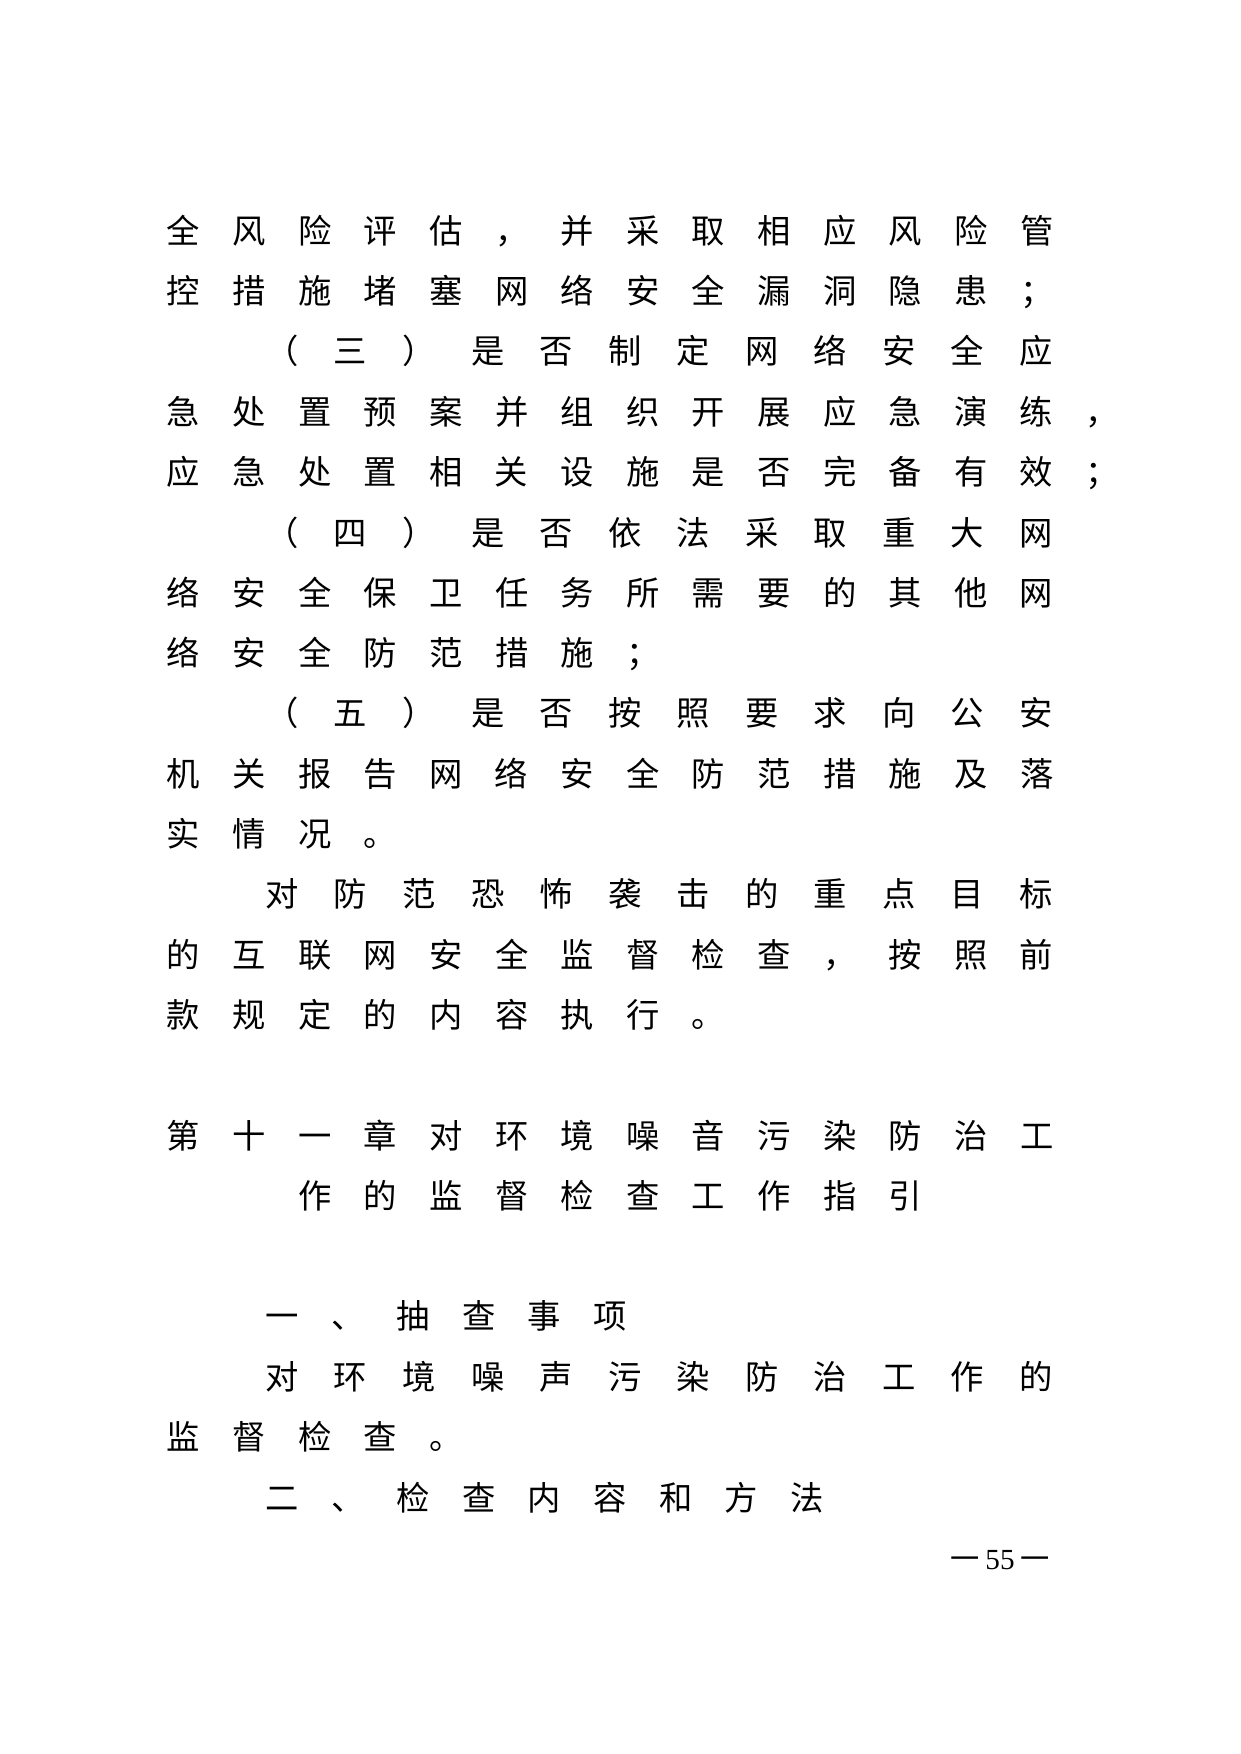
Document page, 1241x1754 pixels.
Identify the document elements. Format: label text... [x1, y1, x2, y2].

text （四）是否依法采取重大网络安全保卫任务所需要的其他网络安全防范措施； [167, 500, 1085, 681]
text （三）是否制定网络安全应急处置预案并组织开展应急演练，应急处置相关设施是否完备有效； [167, 319, 1085, 500]
text （五）是否按照要求向公安机关报告网络安全防范措施及落实情况。 [167, 681, 1085, 862]
text 对防范恐怖袭击的重点目标的互联网安全监督检查，按照前款规定的内容执行。 [167, 862, 1085, 1043]
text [167, 199, 1085, 319]
text 第十一章对环境噪音污染防治工作的监督检查工作指引 [167, 1103, 1085, 1224]
text 一、抽查事项 [167, 1284, 1085, 1344]
text 对环境噪声污染防治工作的监督检查。 [167, 1344, 1085, 1465]
text 二、检查内容和方法 [167, 1465, 1085, 1526]
